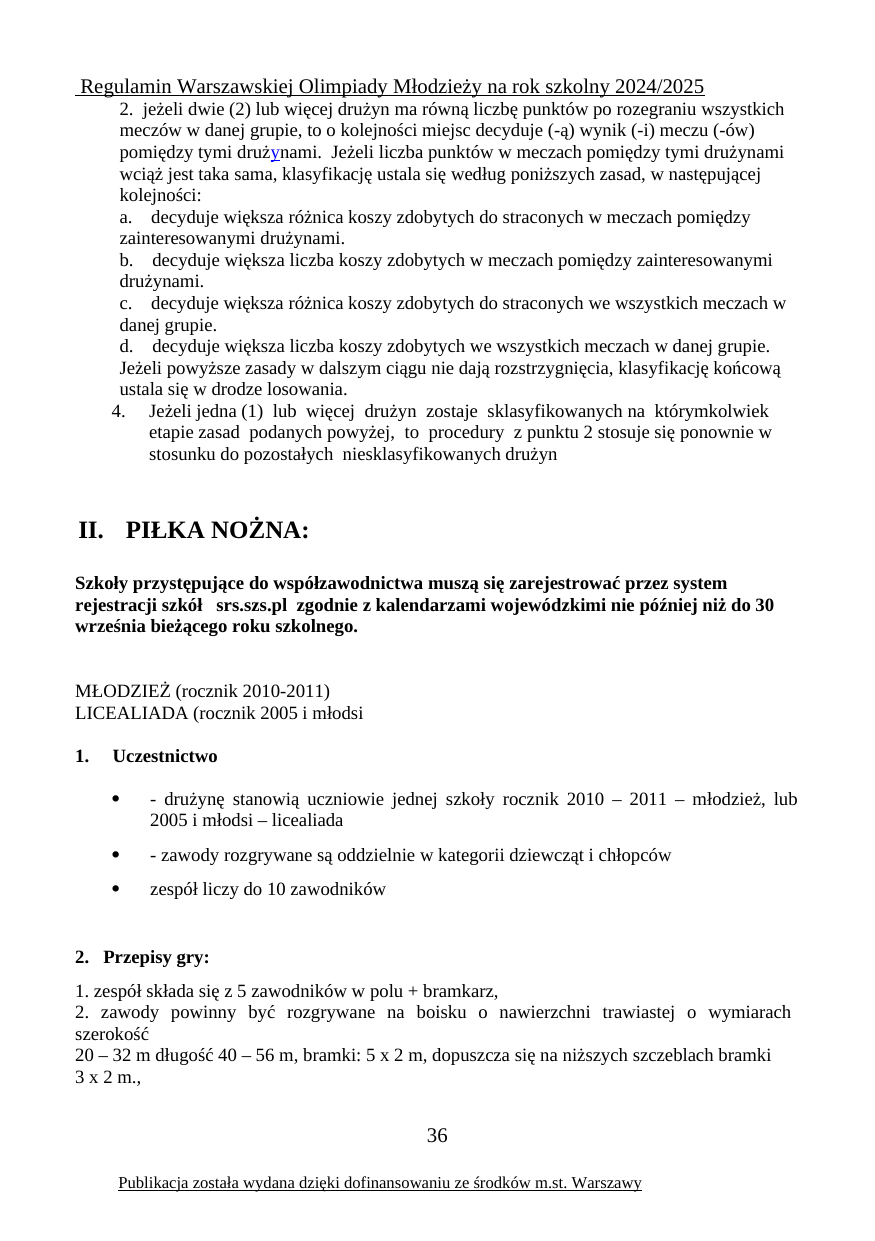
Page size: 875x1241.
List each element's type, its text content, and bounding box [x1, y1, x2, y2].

list Jeżeli jedna (1) lub więcej drużyn zostaje sklasyfikowanych na którymkolwiek etapie zasad podanych powyżej, to procedury z punktu 2 stosuje się ponownie w stosunku do pozostałych niesklasyfikowanych drużyn [111, 400, 799, 464]
text 1. zespół składa się z 5 zawodników w polu + bramkarz, [75, 980, 793, 1001]
list PIŁKA NOŻNA: [78, 515, 799, 543]
text 2. zawody powinny być rozgrywane na boisku o nawierzchni trawiastej o wymiarach szerokość [75, 1001, 793, 1044]
text 2. Przepisy gry: [75, 946, 793, 967]
text 3 x 2 m., [75, 1066, 793, 1087]
list - zawody rozgrywane są oddzielnie w kategorii dziewcząt i chłopców [112, 843, 799, 865]
text Jeżeli powyższe zasady w dalszym ciągu nie dają rozstrzygnięcia, klasyfikację końcową ustala się w drodze losowania. [119, 357, 799, 400]
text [119, 98, 799, 357]
text LICEALIADA (rocznik 2005 i młodsi [75, 702, 799, 723]
text MŁODZIEŻ (rocznik 2010-2011) [75, 680, 799, 702]
text Szkoły przystępujące do współzawodnictwa muszą się zarejestrować przez system rejestracji szkół srs.szs.pl zgodnie z kalendarzami wojewódzkimi nie później niż do 30 września bieżącego roku szkolnego. [75, 572, 799, 637]
list - drużynę stanowią uczniowie jednej szkoły rocznik 2010 – 2011 – młodzież, lub 2005 i młodsi – licealiada [112, 788, 799, 831]
list zespół liczy do 10 zawodników [112, 877, 799, 899]
text 20 – 32 m długość 40 – 56 m, bramki: 5 x 2 m, dopuszcza się na niższych szczeblach bramki [75, 1044, 793, 1066]
list Uczestnictwo [75, 745, 799, 766]
